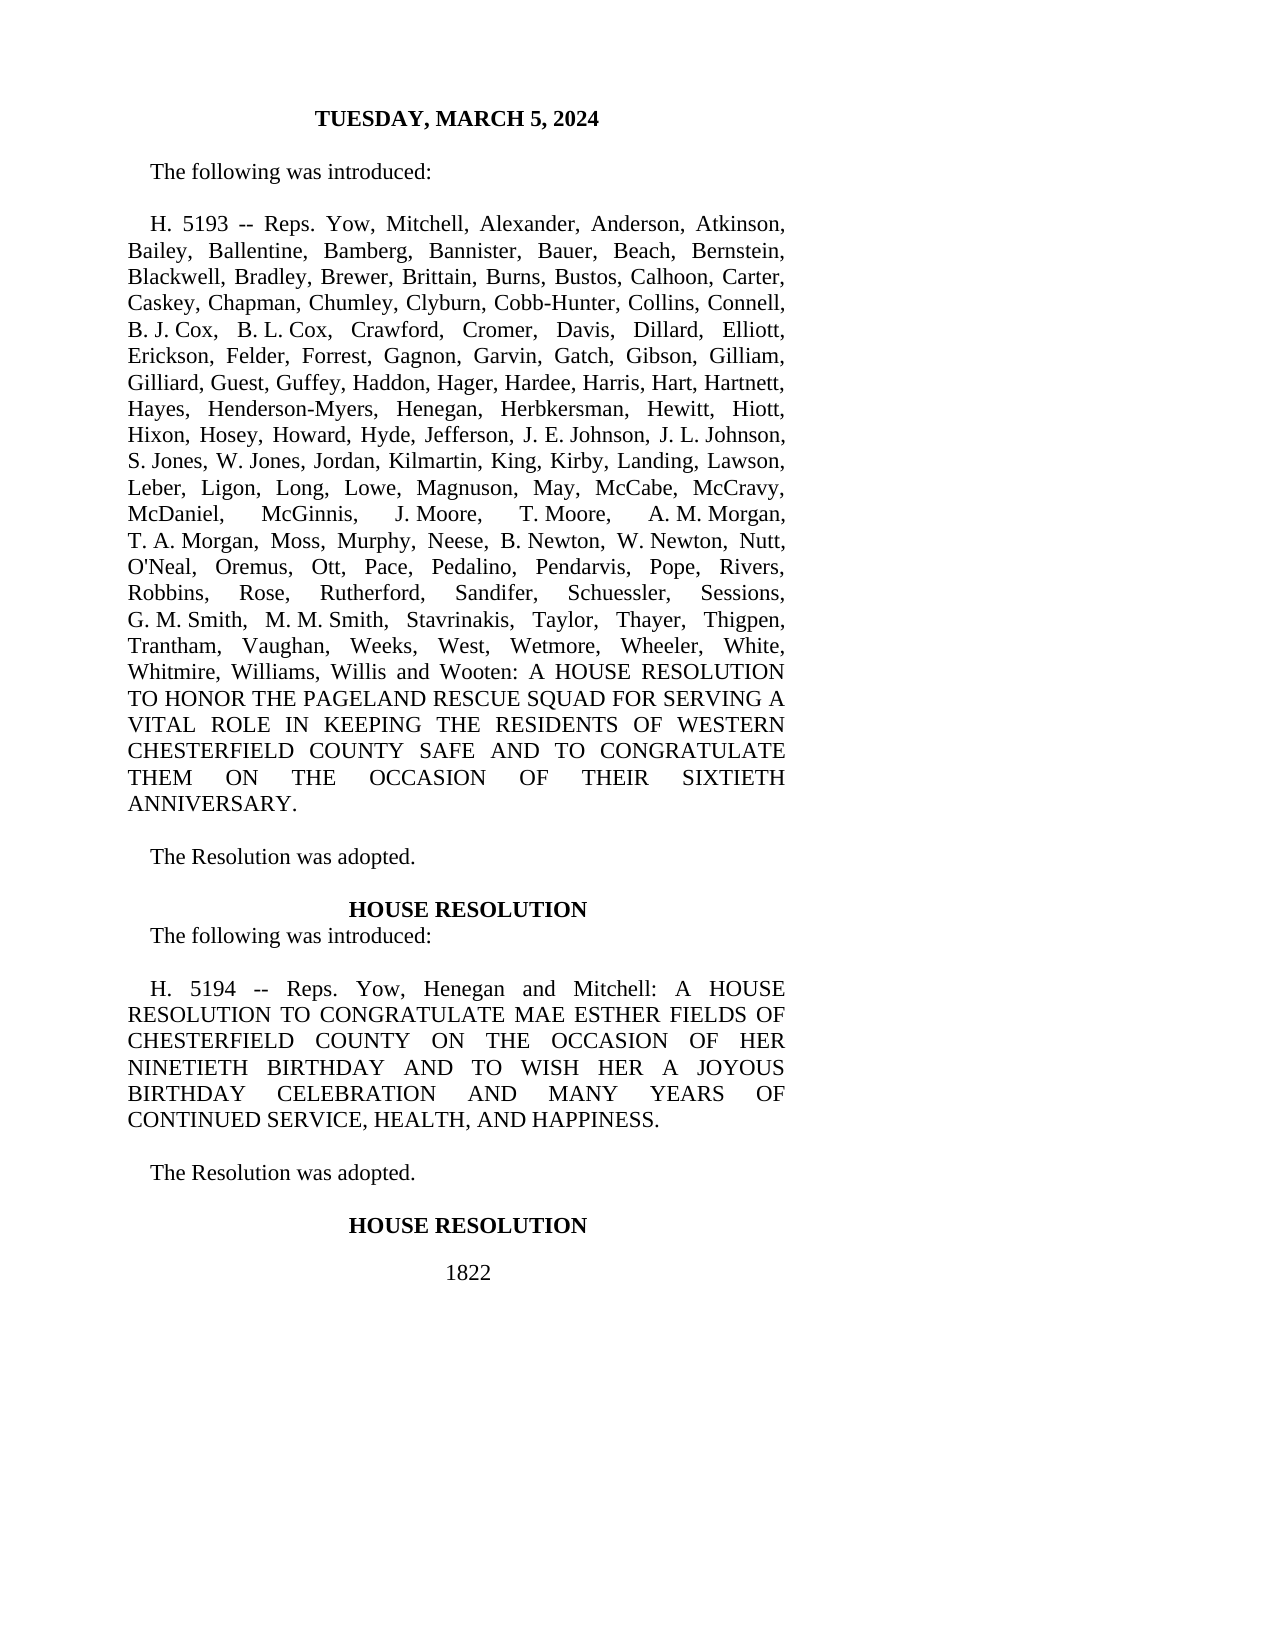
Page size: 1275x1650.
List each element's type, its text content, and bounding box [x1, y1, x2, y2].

text H. 5193 -- Reps. Yow, Mitchell, Alexander, Anderson, Atkinson, Bailey, Ballentine, Bamberg, Bannister, Bauer, Beach, Bernstein, Blackwell, Bradley, Brewer, Brittain, Burns, Bustos, Calhoon, Carter, Caskey, Chapman, Chumley, Clyburn, Cobb-Hunter, Collins, Connell, B. J. Cox, B. L. Cox, Crawford, Cromer, Davis, Dillard, Elliott, Erickson, Felder, Forrest, Gagnon, Garvin, Gatch, Gibson, Gilliam, Gilliard, Guest, Guffey, Haddon, Hager, Hardee, Harris, Hart, Hartnett, Hayes, Henderson-Myers, Henegan, Herbkersman, Hewitt, Hiott, Hixon, Hosey, Howard, Hyde, Jefferson, J. E. Johnson, J. L. Johnson, S. Jones, W. Jones, Jordan, Kilmartin, King, Kirby, Landing, Lawson, Leber, Ligon, Long, Lowe, Magnuson, May, McCabe, McCravy, McDaniel, McGinnis, J. Moore, T. Moore, A. M. Morgan, T. A. Morgan, Moss, Murphy, Neese, B. Newton, W. Newton, Nutt, O'Neal, Oremus, Ott, Pace, Pedalino, Pendarvis, Pope, Rivers, Robbins, Rose, Rutherford, Sandifer, Schuessler, Sessions, G. M. Smith, M. M. Smith, Stavrinakis, Taylor, Thayer, Thigpen, Trantham, Vaughan, Weeks, West, Wetmore, Wheeler, White, Whitmire, Williams, Willis and Wooten: A HOUSE RESOLUTION TO HONOR THE PAGELAND RESCUE SQUAD FOR SERVING A VITAL ROLE IN KEEPING THE RESIDENTS OF WESTERN CHESTERFIELD COUNTY SAFE AND TO CONGRATULATE THEM ON THE OCCASION OF THEIR SIXTIETH ANNIVERSARY. [127, 210, 786, 817]
text H. 5194 -- Reps. Yow, Henegan and Mitchell: A HOUSE RESOLUTION TO CONGRATULATE MAE ESTHER FIELDS OF CHESTERFIELD COUNTY ON THE OCCASION OF HER NINETIETH BIRTHDAY AND TO WISH HER A JOYOUS BIRTHDAY CELEBRATION AND MANY YEARS OF CONTINUED SERVICE, HEALTH, AND HAPPINESS. [127, 975, 786, 1133]
text The Resolution was adopted. [127, 1159, 786, 1186]
text The following was introduced: [127, 922, 786, 948]
text The Resolution was adopted. [127, 843, 786, 869]
text HOUSE RESOLUTION [127, 896, 786, 922]
text HOUSE RESOLUTION [127, 1212, 786, 1238]
text The following was introduced: [127, 158, 786, 184]
